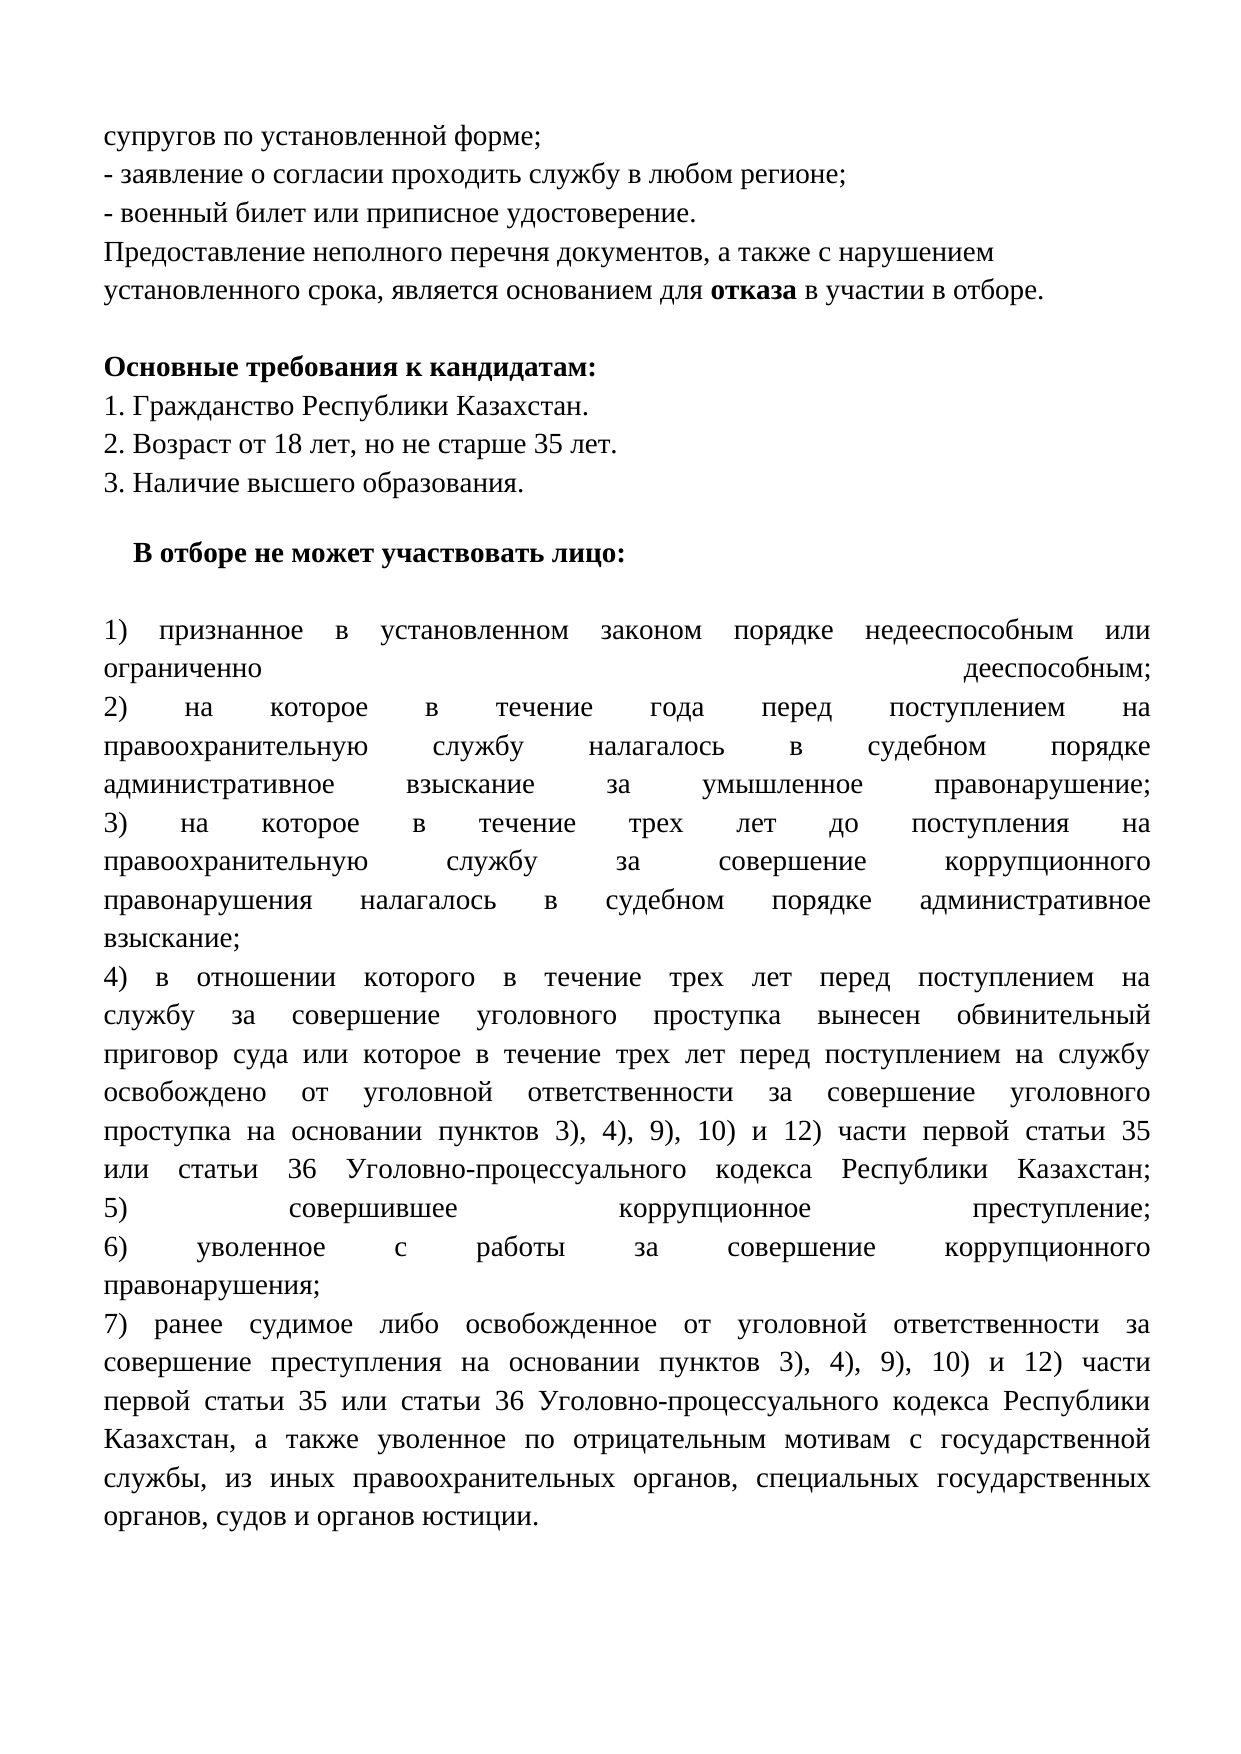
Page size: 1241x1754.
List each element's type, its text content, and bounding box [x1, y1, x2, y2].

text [103, 118, 1152, 306]
text 1) признанное в установленном законом порядке недееспособным или ограниченно дееспособным; 2) на которое в течение года перед поступлением на правоохранительную службу налагалось в судебном порядке административное взыскание за умышленное правонарушение; 3) на которое в течение трех лет до поступления на правоохранительную службу за совершение коррупционного правонарушения налагалось в судебном порядке административное взыскание; 4) в отношении которого в течение трех лет перед поступлением на службу за совершение уголовного проступка вынесен обвинительный приговор суда или которое в течение трех лет перед поступлением на службу освобождено от уголовной ответственности за совершение уголовного проступка на основании пунктов 3), 4), 9), 10) и 12) части первой статьи 35 или статьи 36 Уголовно-процессуального кодекса Республики Казахстан; 5) совершившее коррупционное преступление; 6) уволенное с работы за совершение коррупционного правонарушения; [103, 573, 1152, 1301]
text В отборе не может участвовать лицо: [103, 535, 1152, 568]
text 7) ранее судимое либо освобожденное от уголовной ответственности за совершение преступления на основании пунктов 3), 4), 9), 10) и 12) части первой статьи 35 или статьи 36 Уголовно-процессуального кодекса Республики Казахстан, а также уволенное по отрицательным мотивам с государственной службы, из иных правоохранительных органов, специальных государственных органов, судов и органов юстиции. [103, 1306, 1152, 1532]
text Основные требования к кандидатам: 1. Гражданство Республики Казахстан. 2. Возраст от 18 лет, но не старше 35 лет. 3. Наличие высшего образования. [103, 311, 1152, 531]
